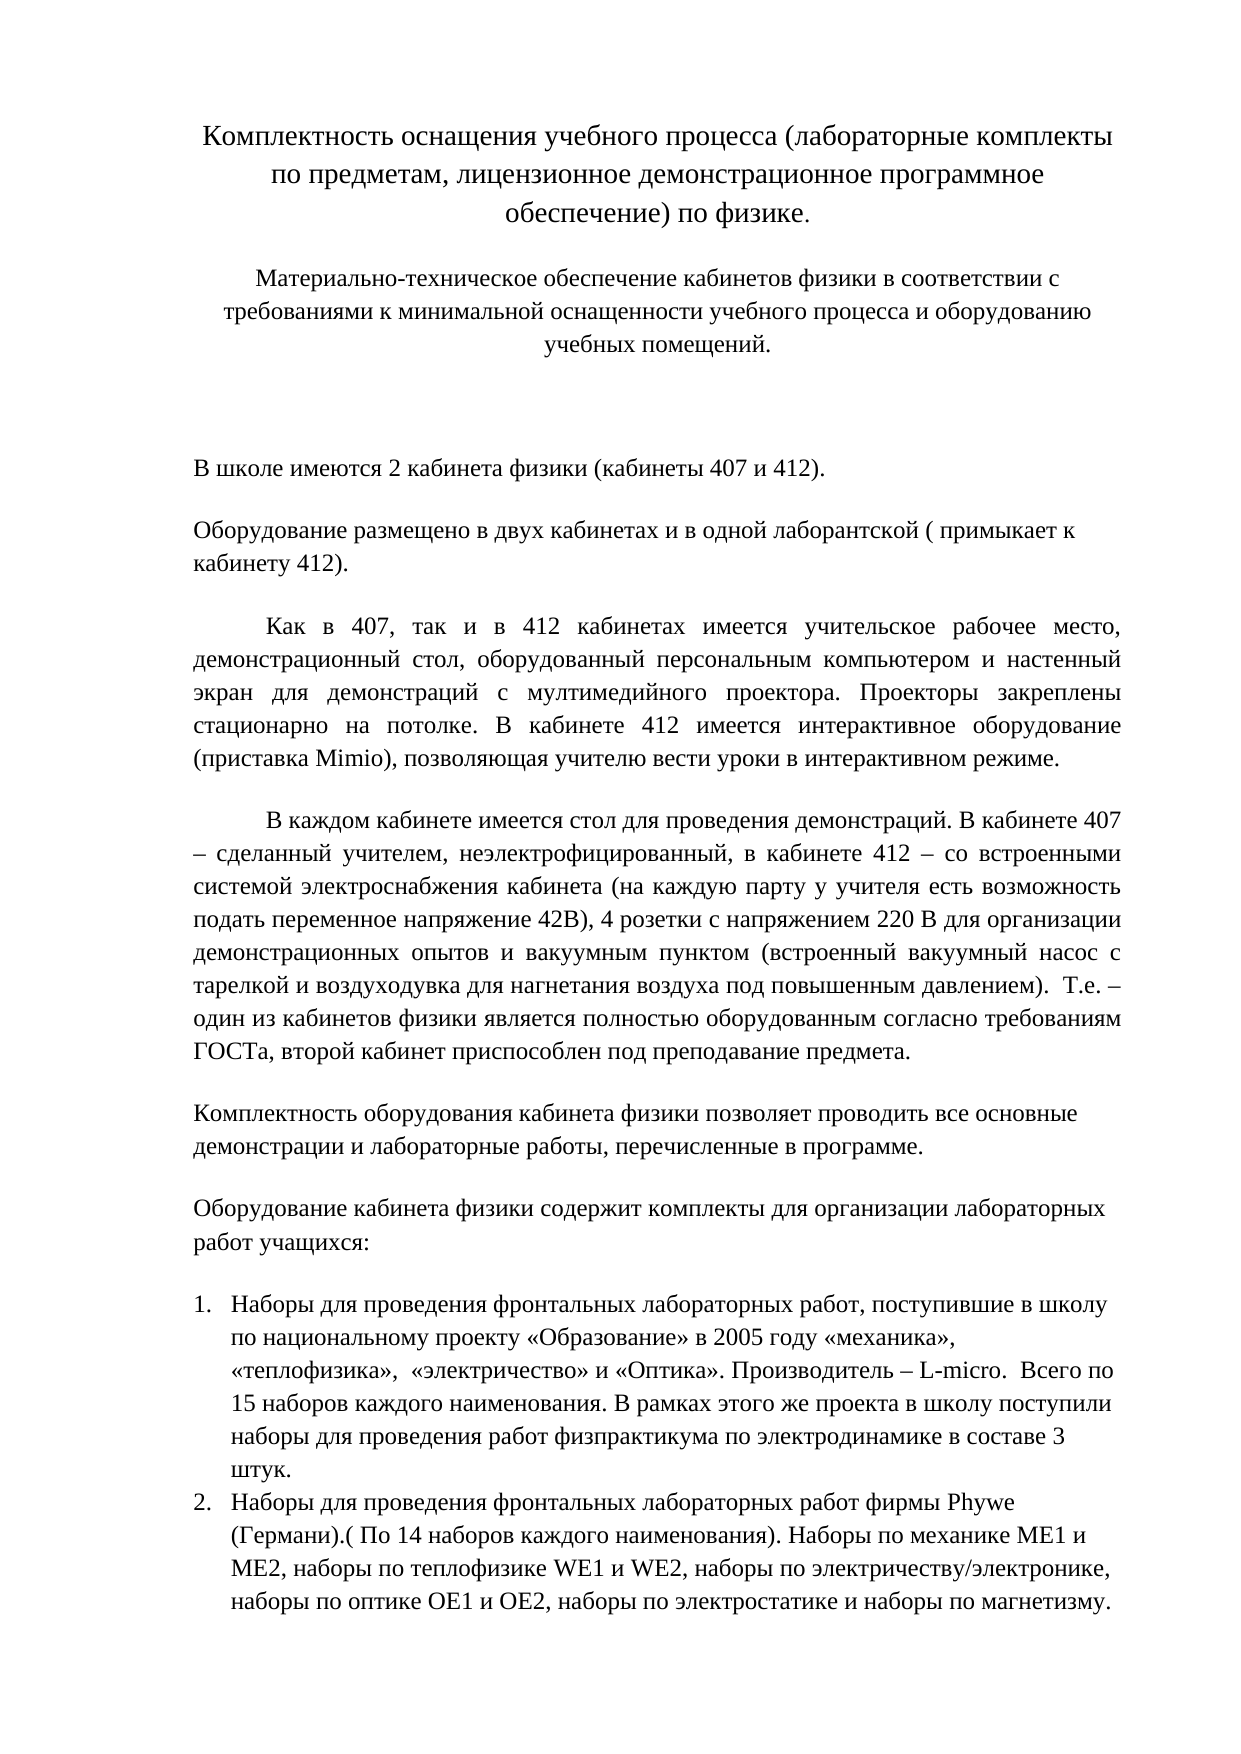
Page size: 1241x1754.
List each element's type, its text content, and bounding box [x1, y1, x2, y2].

text В каждом кабинете имеется стол для проведения демонстраций. В кабинете 407 – сделанный учителем, неэлектрофицированный, в кабинете 412 – со встроенными системой электроснабжения кабинета (на каждую парту у учителя есть возможность подать переменное напряжение 42В), 4 розетки с напряжением 220 В для организации демонстрационных опытов и вакуумным пунктом (встроенный вакуумный насос с тарелкой и воздуходувка для нагнетания воздуха под повышенным давлением). Т.е. – один из кабинетов физики является полностью оборудованным согласно требованиям ГОСТа, второй кабинет приспособлен под преподавание предмета. [193, 805, 1122, 1065]
text Комплектность оснащения учебного процесса (лабораторные комплекты по предметам, лицензионное демонстрационное программное обеспечение) по физике. [193, 118, 1122, 229]
text Комплектность оборудования кабинета физики позволяет проводить все основные демонстрации и лабораторные работы, перечисленные в программе. [193, 1098, 1122, 1160]
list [193, 1487, 1122, 1615]
text Как в 407, так и в 412 кабинетах имеется учительское рабочее место, демонстрационный стол, оборудованный персональным компьютером и настенный экран для демонстраций с мултимедийного проектора. Проекторы закреплены стационарно на потолке. В кабинете 412 имеется интерактивное оборудование (приставка Mimio), позволяющая учителю вести уроки в интерактивном режиме. [193, 611, 1122, 772]
text Материально-техническое обеспечение кабинетов физики в соответствии с требованиями к минимальной оснащенности учебного процесса и оборудованию учебных помещений. [193, 263, 1122, 358]
text Оборудование кабинета физики содержит комплекты для организации лабораторных работ учащихся: [193, 1193, 1122, 1255]
list Наборы для проведения фронтальных лабораторных работ, поступившие в школу по национальному проекту «Образование» в 2005 году «механика», «теплофизика», «электричество» и «Оптика». Производитель – L-micro. Всего по 15 наборов каждого наименования. В рамках этого же проекта в школу поступили наборы для проведения работ физпрактикума по электродинамике в составе 3 штук. [193, 1289, 1122, 1483]
text В школе имеются 2 кабинета физики (кабинеты 407 и 412). [193, 453, 1122, 482]
text Оборудование размещено в двух кабинетах и в одной лаборантской ( примыкает к кабинету 412). [193, 516, 1122, 577]
